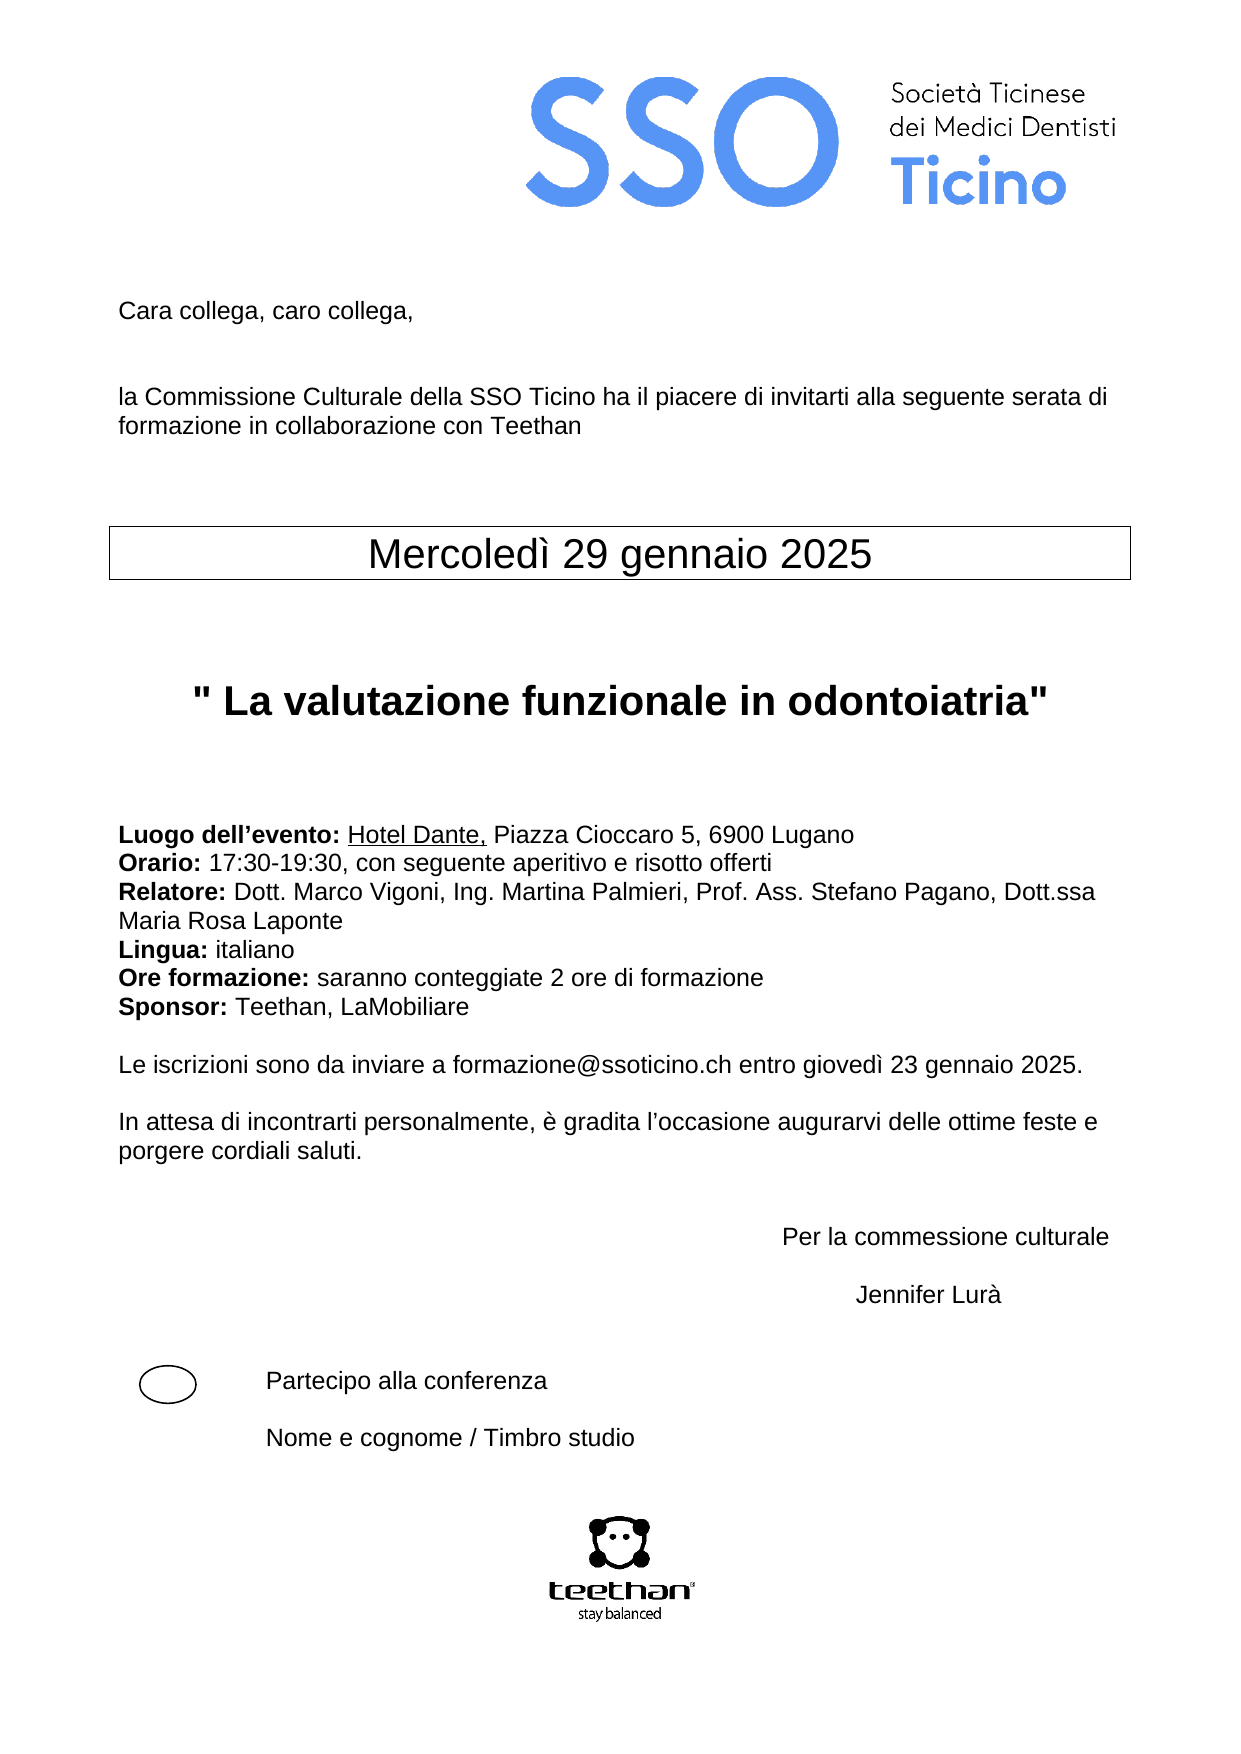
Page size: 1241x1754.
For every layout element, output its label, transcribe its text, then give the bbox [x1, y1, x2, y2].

text Lingua: italiano Ore formazione: saranno conteggiate 2 ore di formazione [118, 935, 1122, 992]
picture [525, 77, 1115, 207]
text Relatore: Dott. Marco Vigoni, Ing. Martina Palmieri, Prof. Ass. Stefano Pagano, Dott.ssa Maria Rosa Laponte [118, 877, 1122, 935]
text Mercoledì 29 gennaio 2025 [110, 527, 1130, 579]
text la Commissione Culturale della SSO Ticino ha il piacere di invitarti alla seguente serata di formazione in collaborazione con Teethan [118, 382, 1122, 440]
picture [531, 1481, 710, 1659]
text Jennifer Lurà [118, 1280, 1122, 1308]
text Luogo dell’evento: Hotel Dante, Piazza Cioccaro 5, 6900 Lugano [118, 820, 1122, 848]
text " La valutazione funzionale in odontoiatria" [118, 676, 1122, 724]
text Nome e cognome / Timbro studio [118, 1423, 1122, 1452]
text Per la commessione culturale [118, 1222, 1122, 1251]
text Sponsor: Teethan, LaMobiliare [118, 992, 1122, 1021]
text Orario: 17:30-19:30, con seguente aperitivo e risotto offerti [118, 848, 1122, 877]
text Partecipo alla conferenza [181, 1366, 1122, 1395]
text Le iscrizioni sono da inviare a formazione@ssoticino.ch entro giovedì 23 gennaio 2025. [118, 1050, 1122, 1078]
text Cara collega, caro collega, [118, 296, 1122, 325]
text In attesa di incontrarti personalmente, è gradita l’occasione augurarvi delle ottime feste e porgere cordiali saluti. [118, 1107, 1122, 1165]
